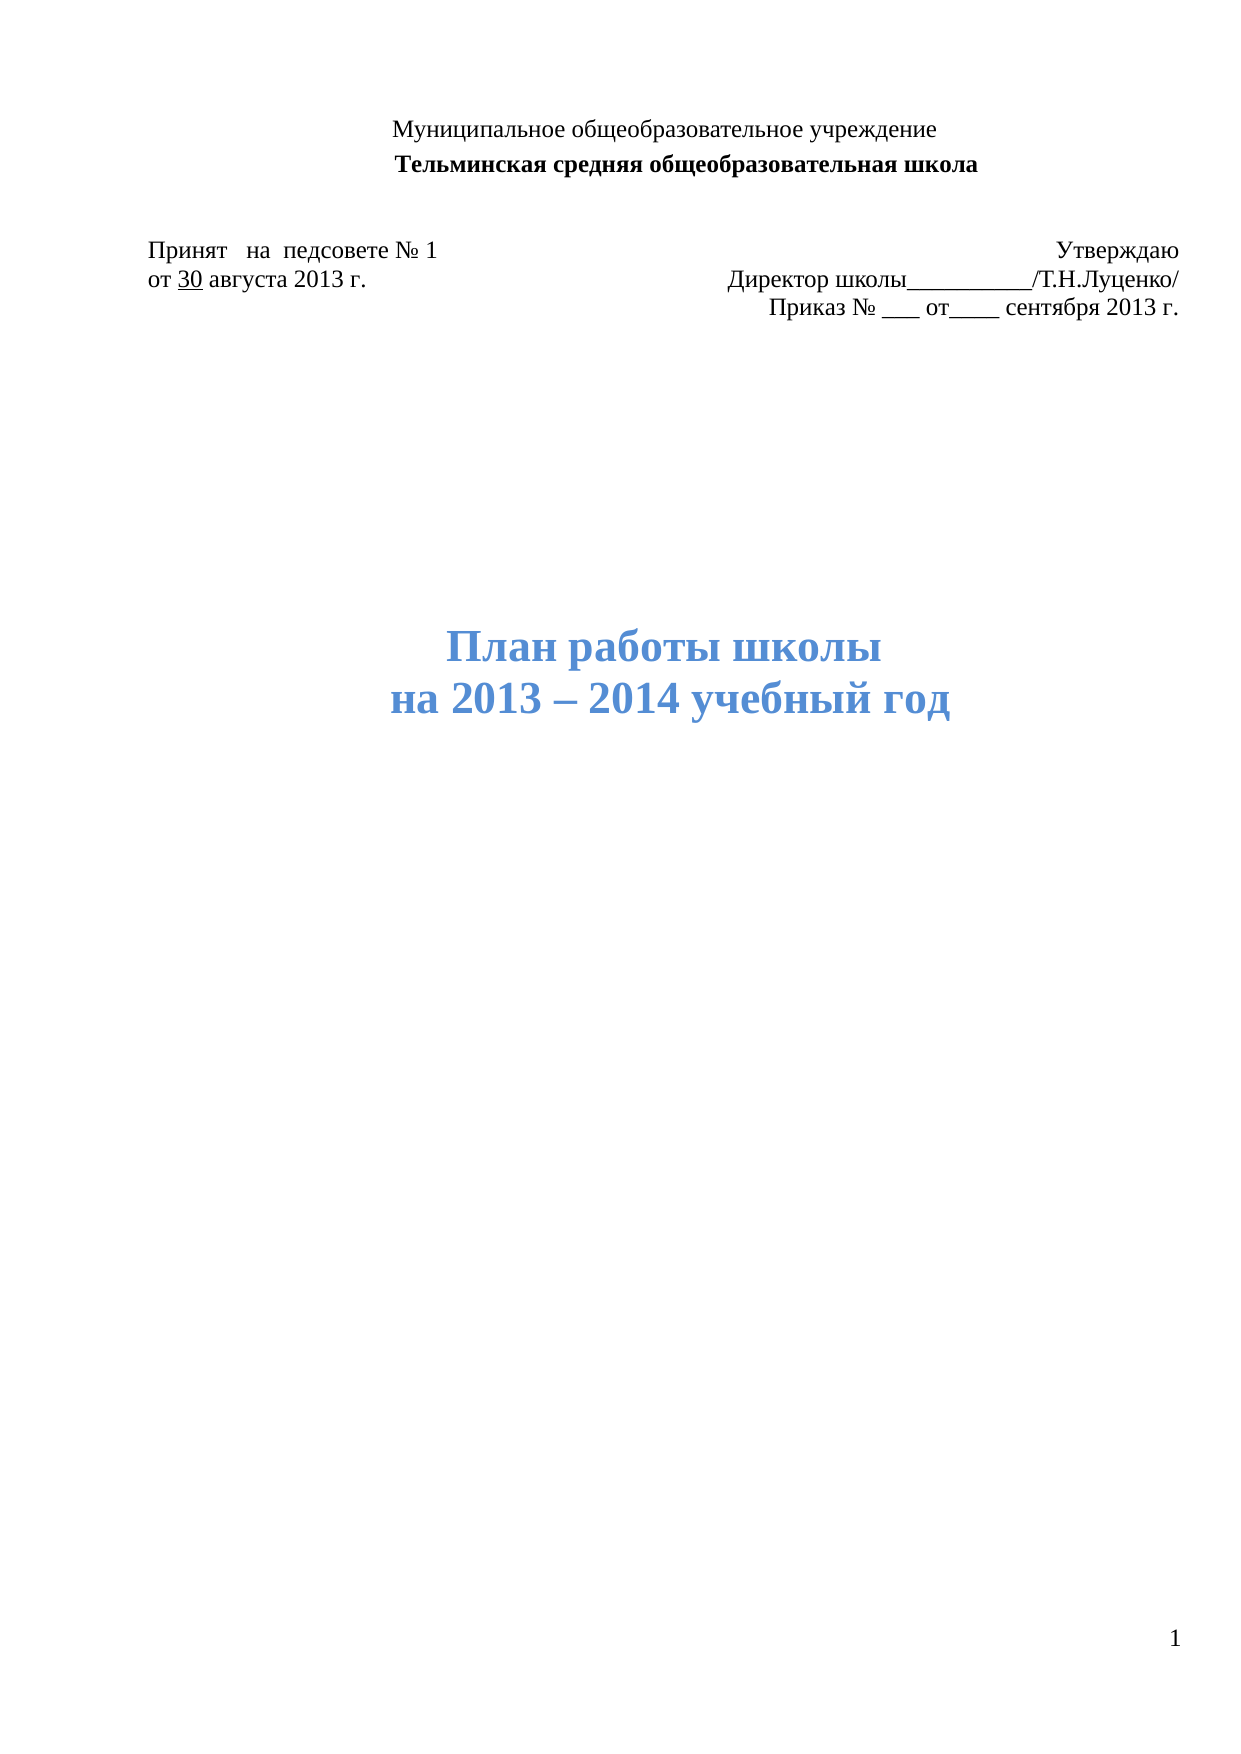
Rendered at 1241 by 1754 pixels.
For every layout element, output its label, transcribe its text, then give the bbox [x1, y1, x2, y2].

text на 2013 – 2014 учебный год [148, 671, 1181, 724]
text Тельминская средняя общеобразовательная школа [148, 149, 1181, 177]
table_header Утверждаю Директор школы__________/Т.Н.Луценко/ Приказ № ___ от____ сентября 2013 г. [502, 235, 1190, 350]
table_header Принят на педсовете № 1 от 30 августа 2013 г. [136, 235, 502, 350]
text План работы школы [148, 618, 1181, 671]
subtitle Муниципальное общеобразовательное учреждение [148, 114, 1181, 142]
